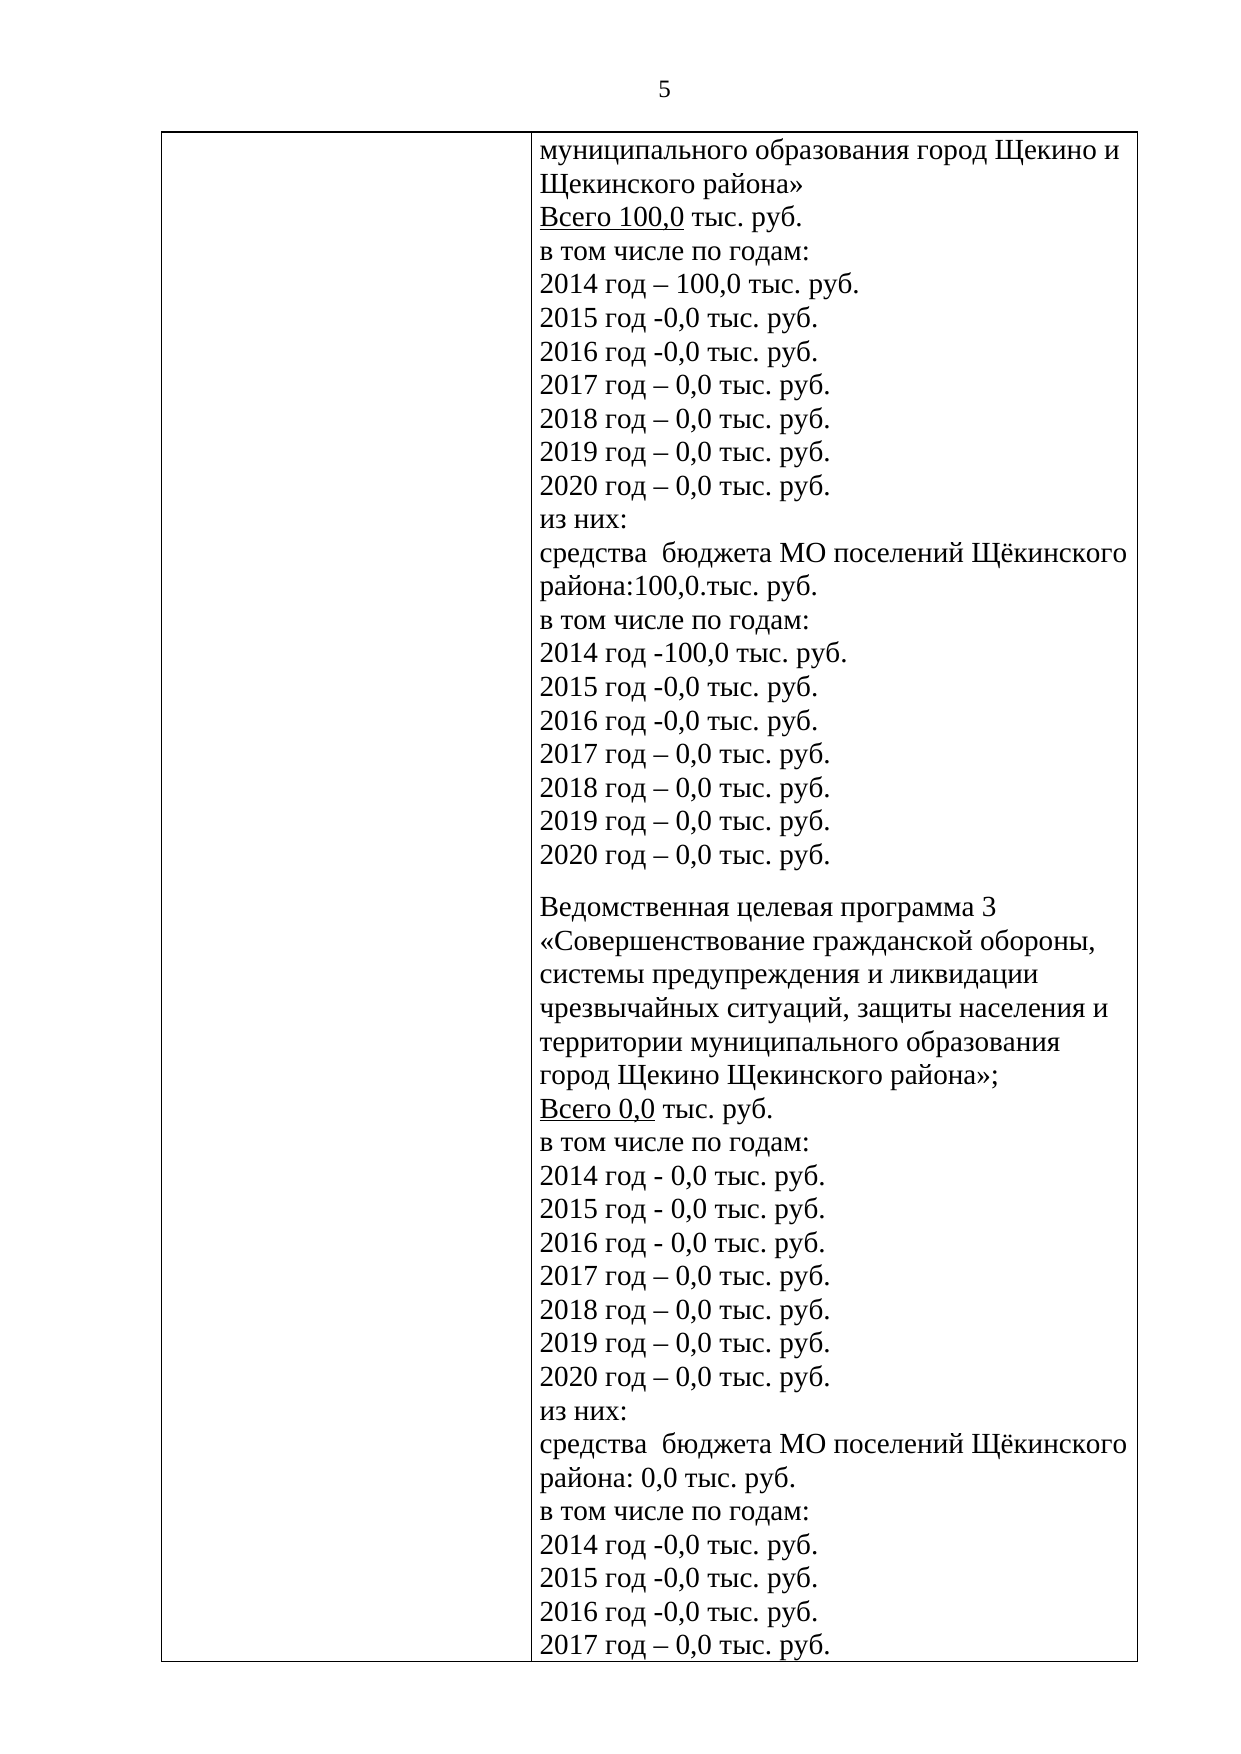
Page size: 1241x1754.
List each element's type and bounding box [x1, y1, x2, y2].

table_header [532, 133, 1137, 1661]
table_header [162, 133, 531, 1661]
